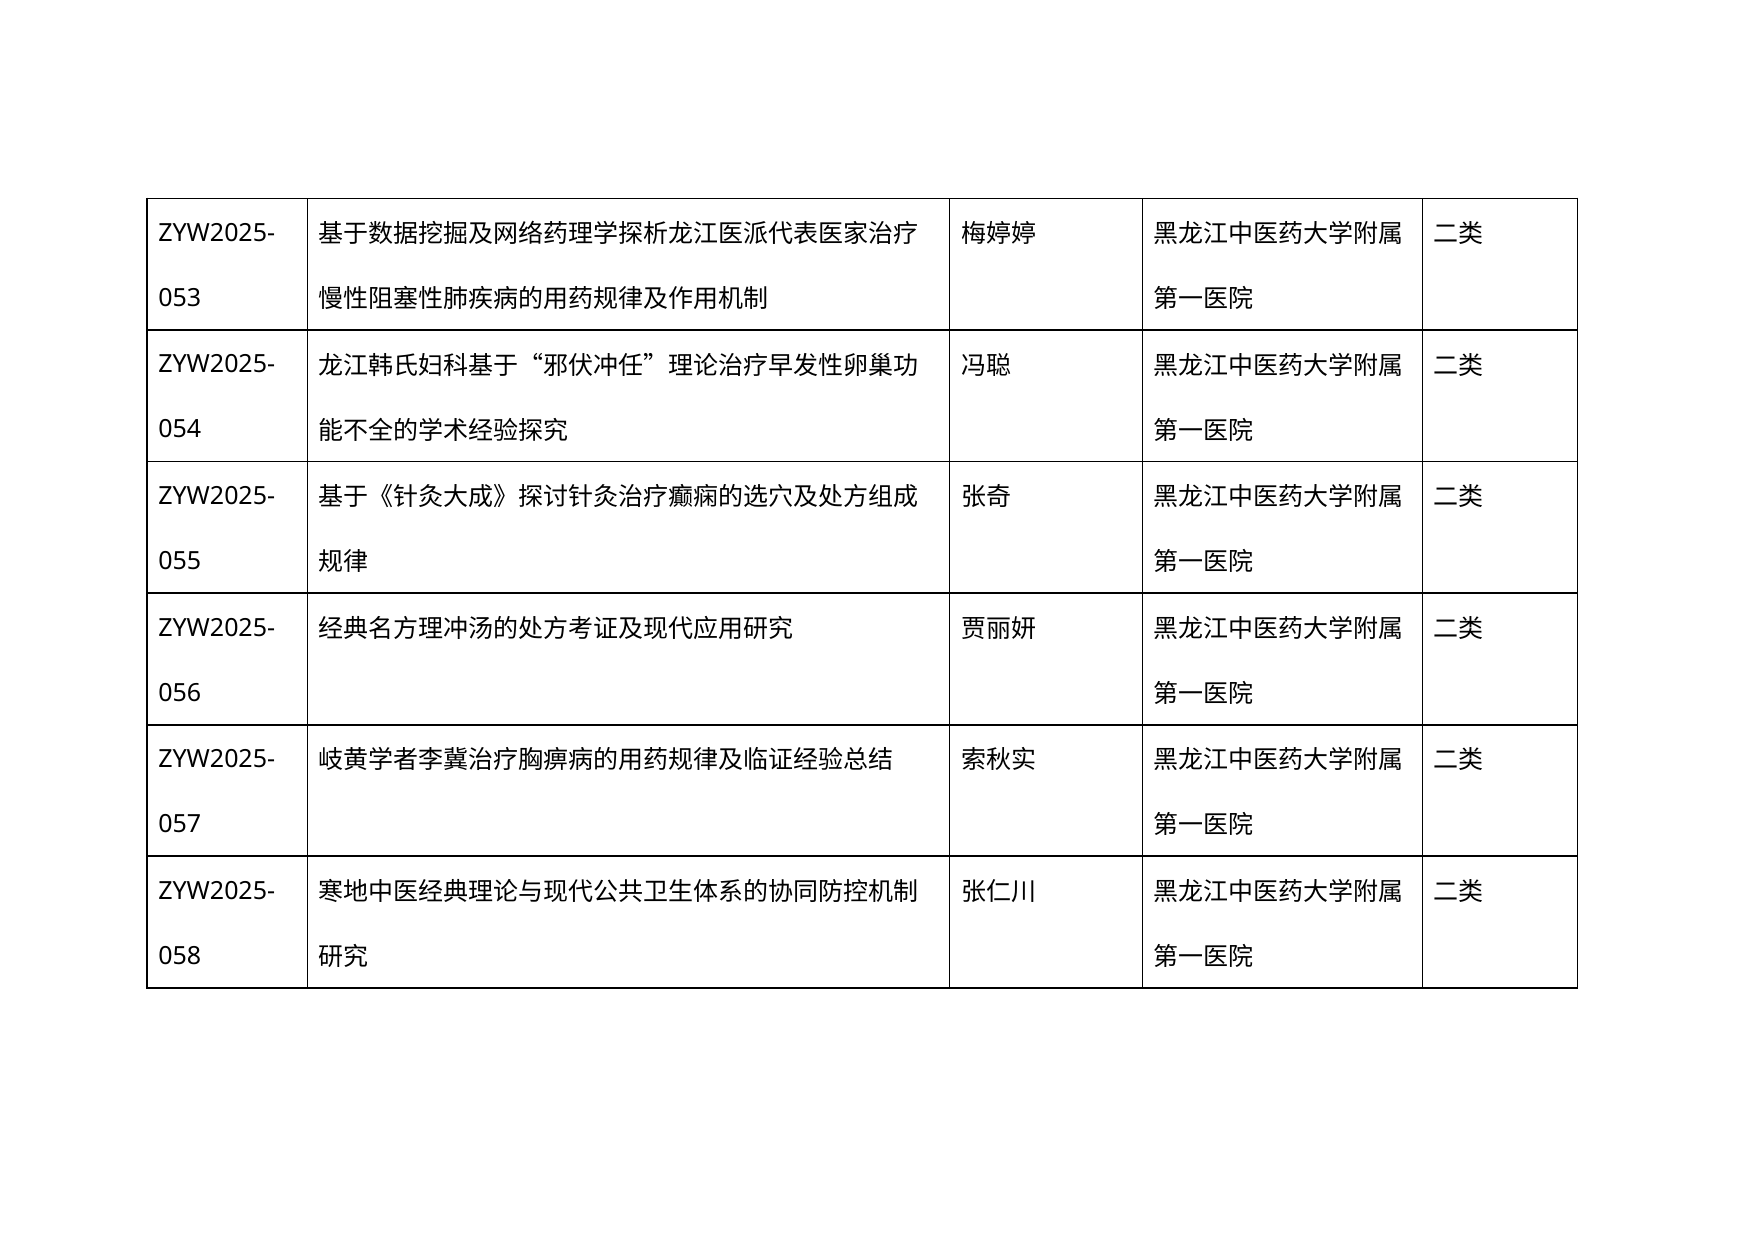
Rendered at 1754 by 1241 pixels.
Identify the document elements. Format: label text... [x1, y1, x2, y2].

table_cell 黑龙江中医药大学附属第一医院 [1143, 857, 1422, 987]
table_cell 二类 [1423, 594, 1577, 724]
table_cell ZYW2025-054 [148, 331, 307, 461]
table_cell 基于《针灸大成》探讨针灸治疗癫痫的选穴及处方组成规律 [308, 462, 949, 592]
table_cell 二类 [1423, 331, 1577, 461]
table_cell 二类 [1423, 462, 1577, 592]
table_cell 龙江韩氏妇科基于“邪伏冲任”理论治疗早发性卵巢功能不全的学术经验探究 [308, 331, 949, 461]
table_cell 索秋实 [950, 726, 1142, 855]
table_cell 贾丽妍 [950, 594, 1142, 724]
table_cell ZYW2025-053 [148, 199, 307, 329]
table_cell 黑龙江中医药大学附属第一医院 [1143, 331, 1422, 461]
table_cell 岐黄学者李冀治疗胸痹病的用药规律及临证经验总结 [308, 726, 949, 855]
table_cell ZYW2025-055 [148, 462, 307, 592]
table_cell 二类 [1423, 857, 1577, 987]
table_cell 张奇 [950, 462, 1142, 592]
table_cell ZYW2025-056 [148, 594, 307, 724]
table_cell ZYW2025-057 [148, 726, 307, 855]
table_cell 黑龙江中医药大学附属第一医院 [1143, 726, 1422, 855]
table_cell 冯聪 [950, 331, 1142, 461]
table_cell 二类 [1423, 726, 1577, 855]
table_cell 寒地中医经典理论与现代公共卫生体系的协同防控机制研究 [308, 857, 949, 987]
table_cell 黑龙江中医药大学附属第一医院 [1143, 462, 1422, 592]
table_cell 基于数据挖掘及网络药理学探析龙江医派代表医家治疗慢性阻塞性肺疾病的用药规律及作用机制 [308, 199, 949, 329]
table_cell 张仁川 [950, 857, 1142, 987]
table_cell 经典名方理冲汤的处方考证及现代应用研究 [308, 594, 949, 724]
table_cell 二类 [1423, 199, 1577, 329]
table_cell 黑龙江中医药大学附属第一医院 [1143, 594, 1422, 724]
table_cell 梅婷婷 [950, 199, 1142, 329]
table_cell 黑龙江中医药大学附属第一医院 [1143, 199, 1422, 329]
table_cell ZYW2025-058 [148, 857, 307, 987]
